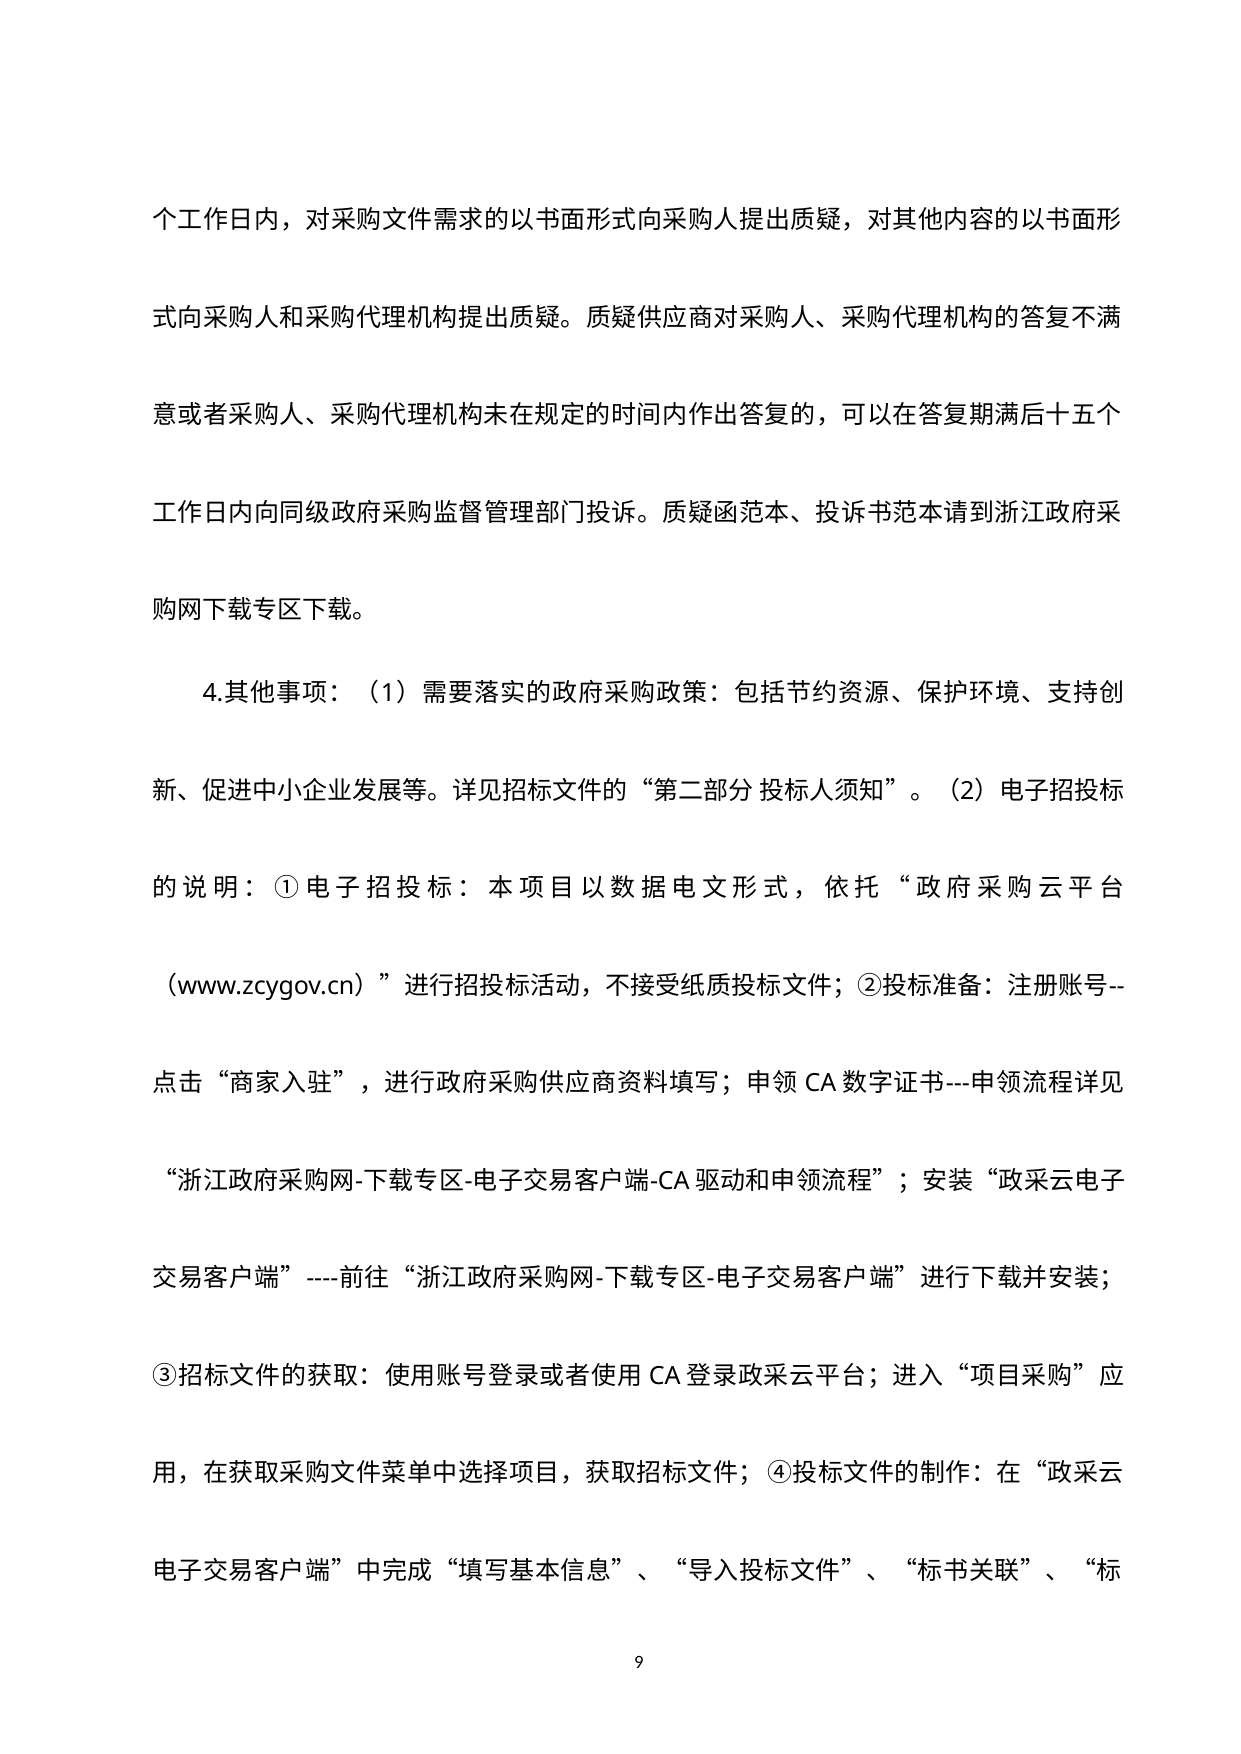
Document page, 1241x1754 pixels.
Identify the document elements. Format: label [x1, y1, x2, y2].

text [152, 658, 1125, 1601]
text [152, 185, 1125, 640]
